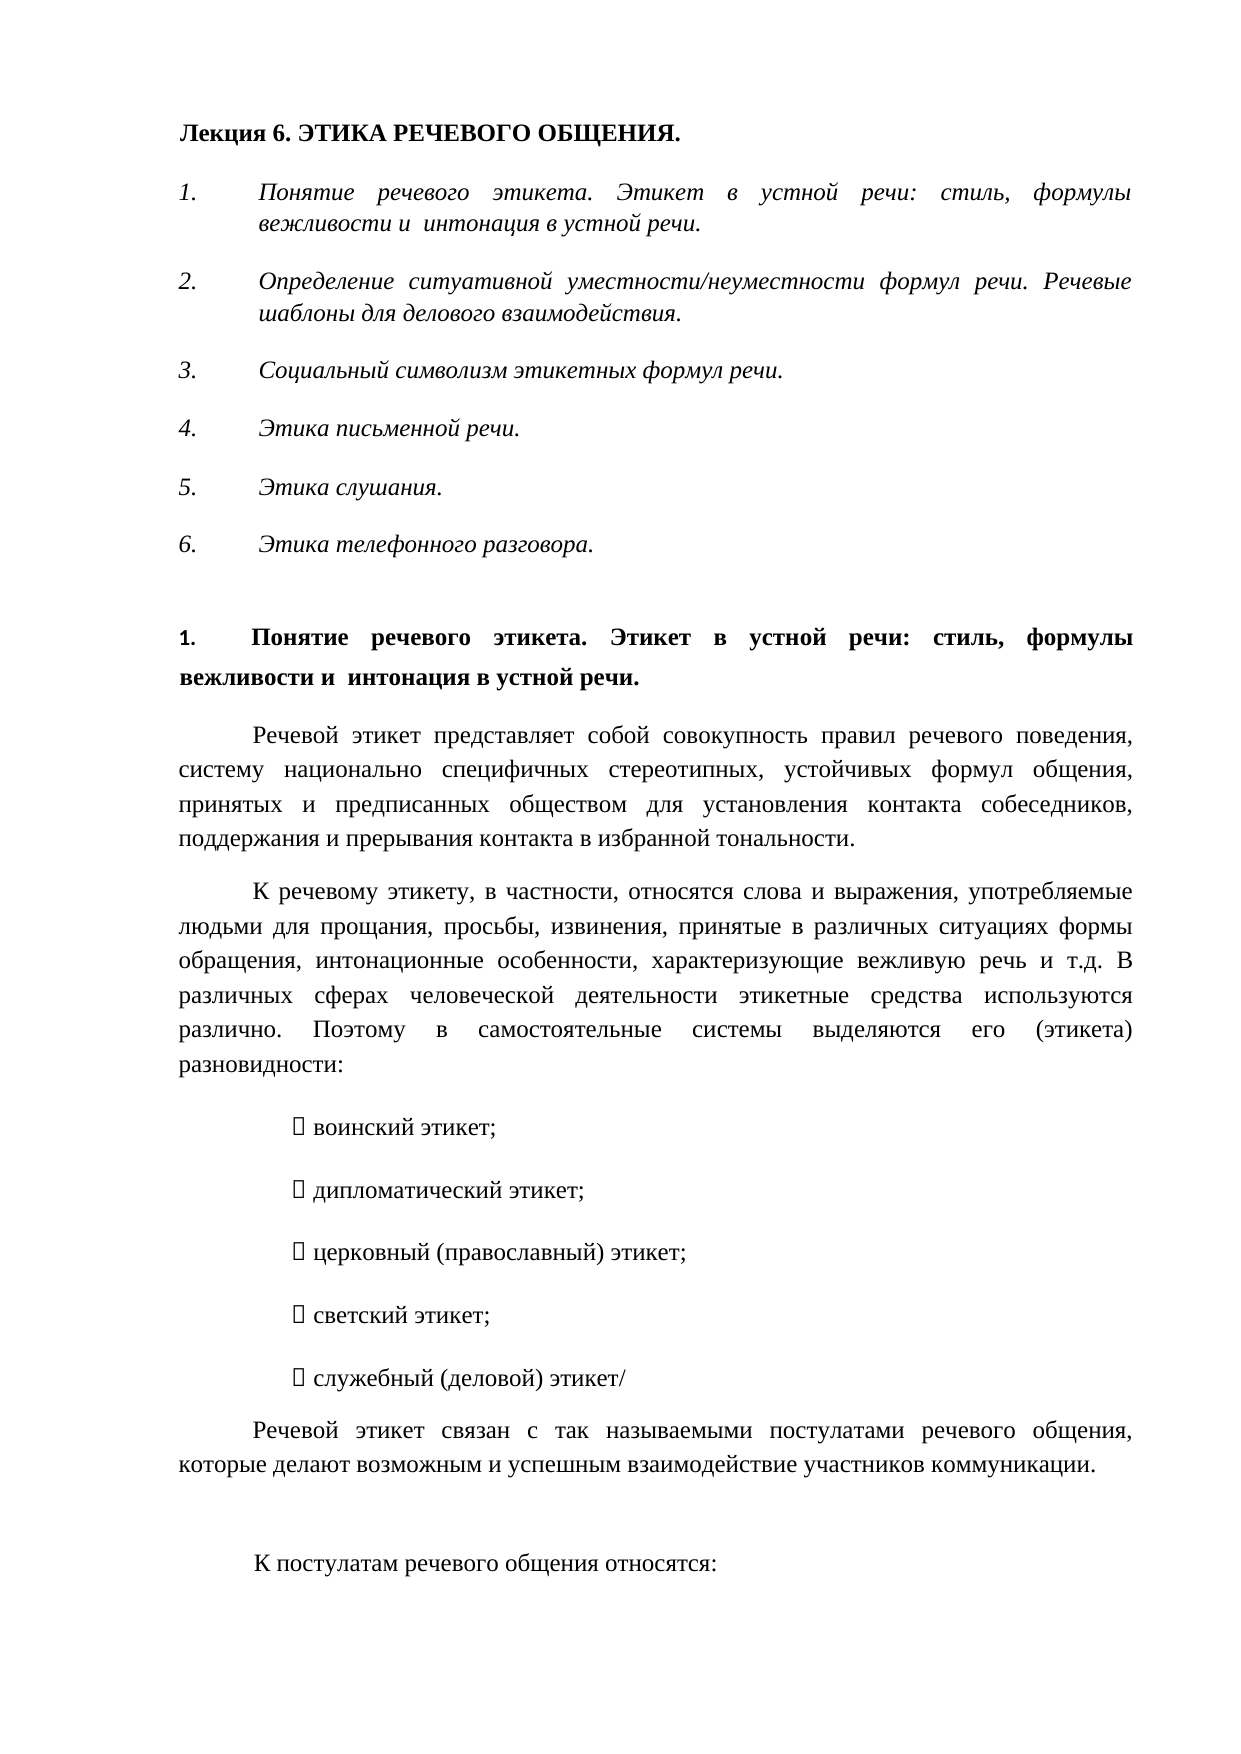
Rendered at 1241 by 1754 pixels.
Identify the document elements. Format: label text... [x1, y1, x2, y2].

list Этика слушания. [178, 472, 1134, 500]
text  служебный (деловой) этикет/ [291, 1359, 1134, 1393]
text  воинский этикет; [291, 1109, 1134, 1143]
text 1. Понятие речевого этикета. Этикет в устной речи: стиль, формулы вежливости и интонация в устной речи. [178, 622, 1134, 691]
text Лекция 6. ЭТИКА РЕЧЕВОГО ОБЩЕНИЯ. [180, 118, 1152, 147]
text  церковный (православный) этикет; [291, 1234, 1134, 1268]
list Понятие речевого этикета. Этикет в устной речи: стиль, формулы вежливости и интонация в устной речи. [178, 177, 1134, 237]
text Речевой этикет связан с так называемыми постулатами речевого общения, которые делают возможным и успешным взаимодействие участников коммуникации. [178, 1415, 1134, 1478]
text К постулатам речевого общения относятся: [253, 1548, 1134, 1577]
text  светский этикет; [291, 1297, 1134, 1331]
text К речевому этикету, в частности, относятся слова и выражения, употребляемые людьми для прощания, просьбы, извинения, принятые в различных ситуациях формы обращения, интонационные особенности, характеризующие вежливую речь и т.д. В различных сферах человеческой деятельности этикетные средства используются различно. Поэтому в самостоятельные системы выделяются его (этикета) разновидности: [178, 876, 1134, 1077]
text Речевой этикет представляет собой совокупность правил речевого поведения, систему национально специфичных стереотипных, устойчивых формул общения, принятых и предписанных обществом для установления контакта собеседников, поддержания и прерывания контакта в избранной тональности. [178, 720, 1134, 852]
list Этика телефонного разговора. [178, 529, 1134, 558]
list Определение ситуативной уместности/неуместности формул речи. Речевые шаблоны для делового взаимодействия. [178, 266, 1134, 326]
list Социальный символизм этикетных формул речи. [178, 355, 1134, 384]
text  дипломатический этикет; [291, 1171, 1134, 1205]
list Этика письменной речи. [178, 413, 1134, 441]
